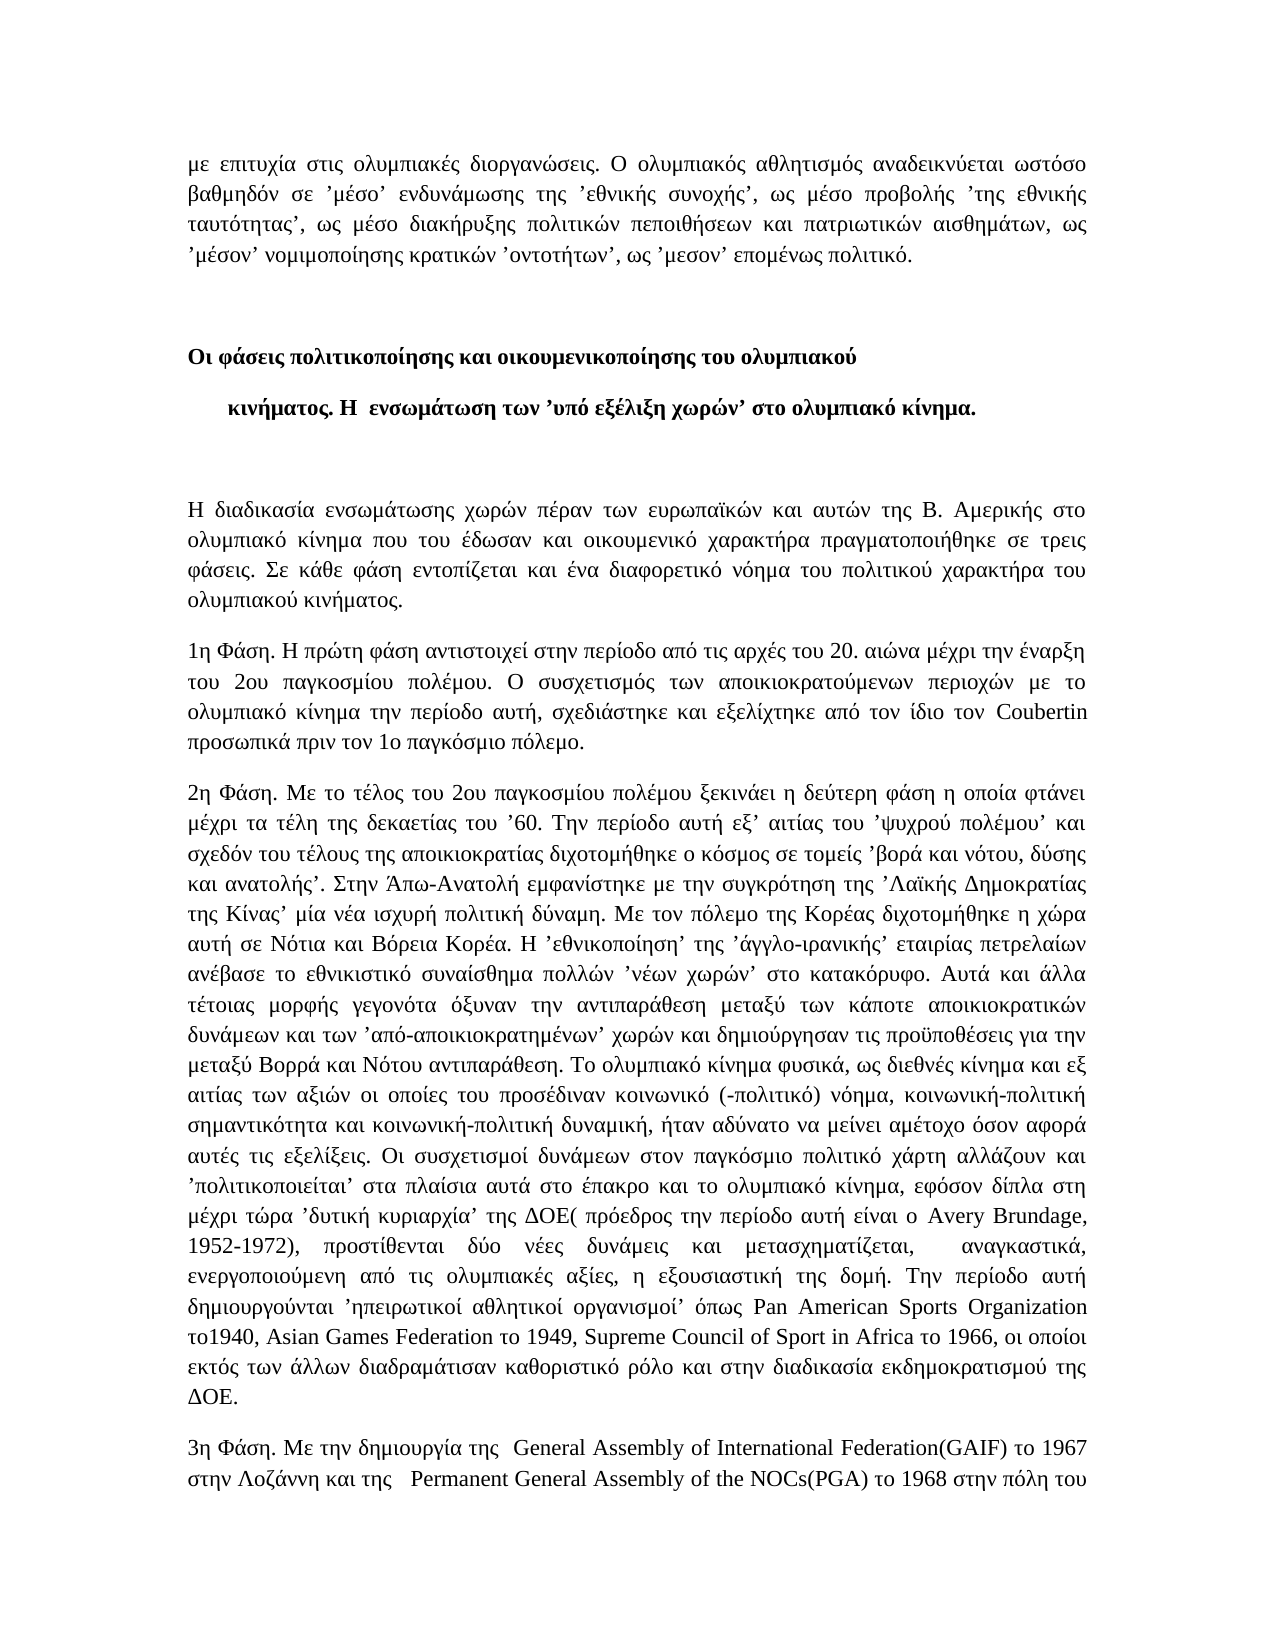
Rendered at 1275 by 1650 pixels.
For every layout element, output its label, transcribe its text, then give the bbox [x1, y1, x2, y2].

text 1η Φάση. Η πρώτη φάση αντιστοιχεί στην περίοδο από τις αρχές του 20. αιώνα μέχρι την έναρξη του 2ου παγκοσμίου πολέμου. Ο συσχετισμός των αποικιοκρατούμενων περιοχών με το ολυμπιακό κίνημα την περίοδο αυτή, σχεδιάστηκε και εξελίχτηκε από τον ίδιο τον Coubertin προσωπικά πριν τον 1ο παγκόσμιο πόλεμο. [187, 637, 1087, 754]
text Οι φάσεις πολιτικοποίησης και οικουμενικοποίησης του ολυμπιακού [187, 343, 1087, 369]
text Η διαδικασία ενσωμάτωσης χωρών πέραν των ευρωπαϊκών και αυτών της Β. Αμερικής στο ολυμπιακό κίνημα που του έδωσαν και οικουμενικό χαρακτήρα πραγματοποιήθηκε σε τρεις φάσεις. Σε κάθε φάση εντοπίζεται και ένα διαφορετικό νόημα του πολιτικού χαρακτήρα του ολυμπιακού κινήματος. [187, 496, 1087, 613]
text 2η Φάση. Με το τέλος του 2ου παγκοσμίου πολέμου ξεκινάει η δεύτερη φάση η οποία φτάνει μέχρι τα τέλη της δεκαετίας του ’60. Την περίοδο αυτή εξ’ αιτίας του ’ψυχρού πολέμου’ και σχεδόν του τέλους της αποικιοκρατίας διχοτομήθηκε ο κόσμος σε τομείς ’βορά και νότου, δύσης και ανατολής’. Στην Άπω-Ανατολή εμφανίστηκε με την συγκρότηση της ’Λαϊκής Δημοκρατίας της Κίνας’ μία νέα ισχυρή πολιτική δύναμη. Με τον πόλεμο της Κορέας διχοτομήθηκε η χώρα αυτή σε Νότια και Βόρεια Κορέα. Η ’εθνικοποίηση’ της ’άγγλο-ιρανικής’ εταιρίας πετρελαίων ανέβασε το εθνικιστικό συναίσθημα πολλών ’νέων χωρών’ στο κατακόρυφο. Αυτά και άλλα τέτοιας μορφής γεγονότα όξυναν την αντιπαράθεση μεταξύ των κάποτε αποικιοκρατικών δυνάμεων και των ’από-αποικιοκρατημένων’ χωρών και δημιούργησαν τις προϋποθέσεις για την μεταξύ Βορρά και Νότου αντιπαράθεση. Το ολυμπιακό κίνημα φυσικά, ως διεθνές κίνημα και εξ αιτίας των αξιών οι οποίες του προσέδιναν κοινωνικό (-πολιτικό) νόημα, κοινωνική-πολιτική σημαντικότητα και κοινωνική-πολιτική δυναμική, ήταν αδύνατο να μείνει αμέτοχο όσον αφορά αυτές τις εξελίξεις. Οι συσχετισμοί δυνάμεων στον παγκόσμιο πολιτικό χάρτη αλλάζουν και ’πολιτικοποιείται’ στα πλαίσια αυτά στο έπακρο και το ολυμπιακό κίνημα, εφόσον δίπλα στη μέχρι τώρα ’δυτική κυριαρχία’ της ΔΟΕ( πρόεδρος την περίοδο αυτή είναι ο Avery Brundage, 1952-1972), προστίθενται δύο νέες δυνάμεις και μετασχηματίζεται, αναγκαστικά, ενεργοποιούμενη από τις ολυμπιακές αξίες, η εξουσιαστική της δομή. Την περίοδο αυτή δημιουργούνται ’ηπειρωτικοί αθλητικοί οργανισμοί’ όπως Pan American Sports Organization το1940, Asian Games Federation το 1949, Supreme Council of Sport in Africa το 1966, οι οποίοι εκτός των άλλων διαδραμάτισαν καθοριστικό ρόλο και στην διαδικασία εκδημοκρατισμού της ΔΟΕ. [187, 779, 1087, 1410]
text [187, 150, 1087, 267]
text κινήματος. Η ενσωμάτωση των ’υπό εξέλιξη χωρών’ στο ολυμπιακό κίνημα. [187, 394, 1087, 420]
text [187, 1434, 1087, 1491]
